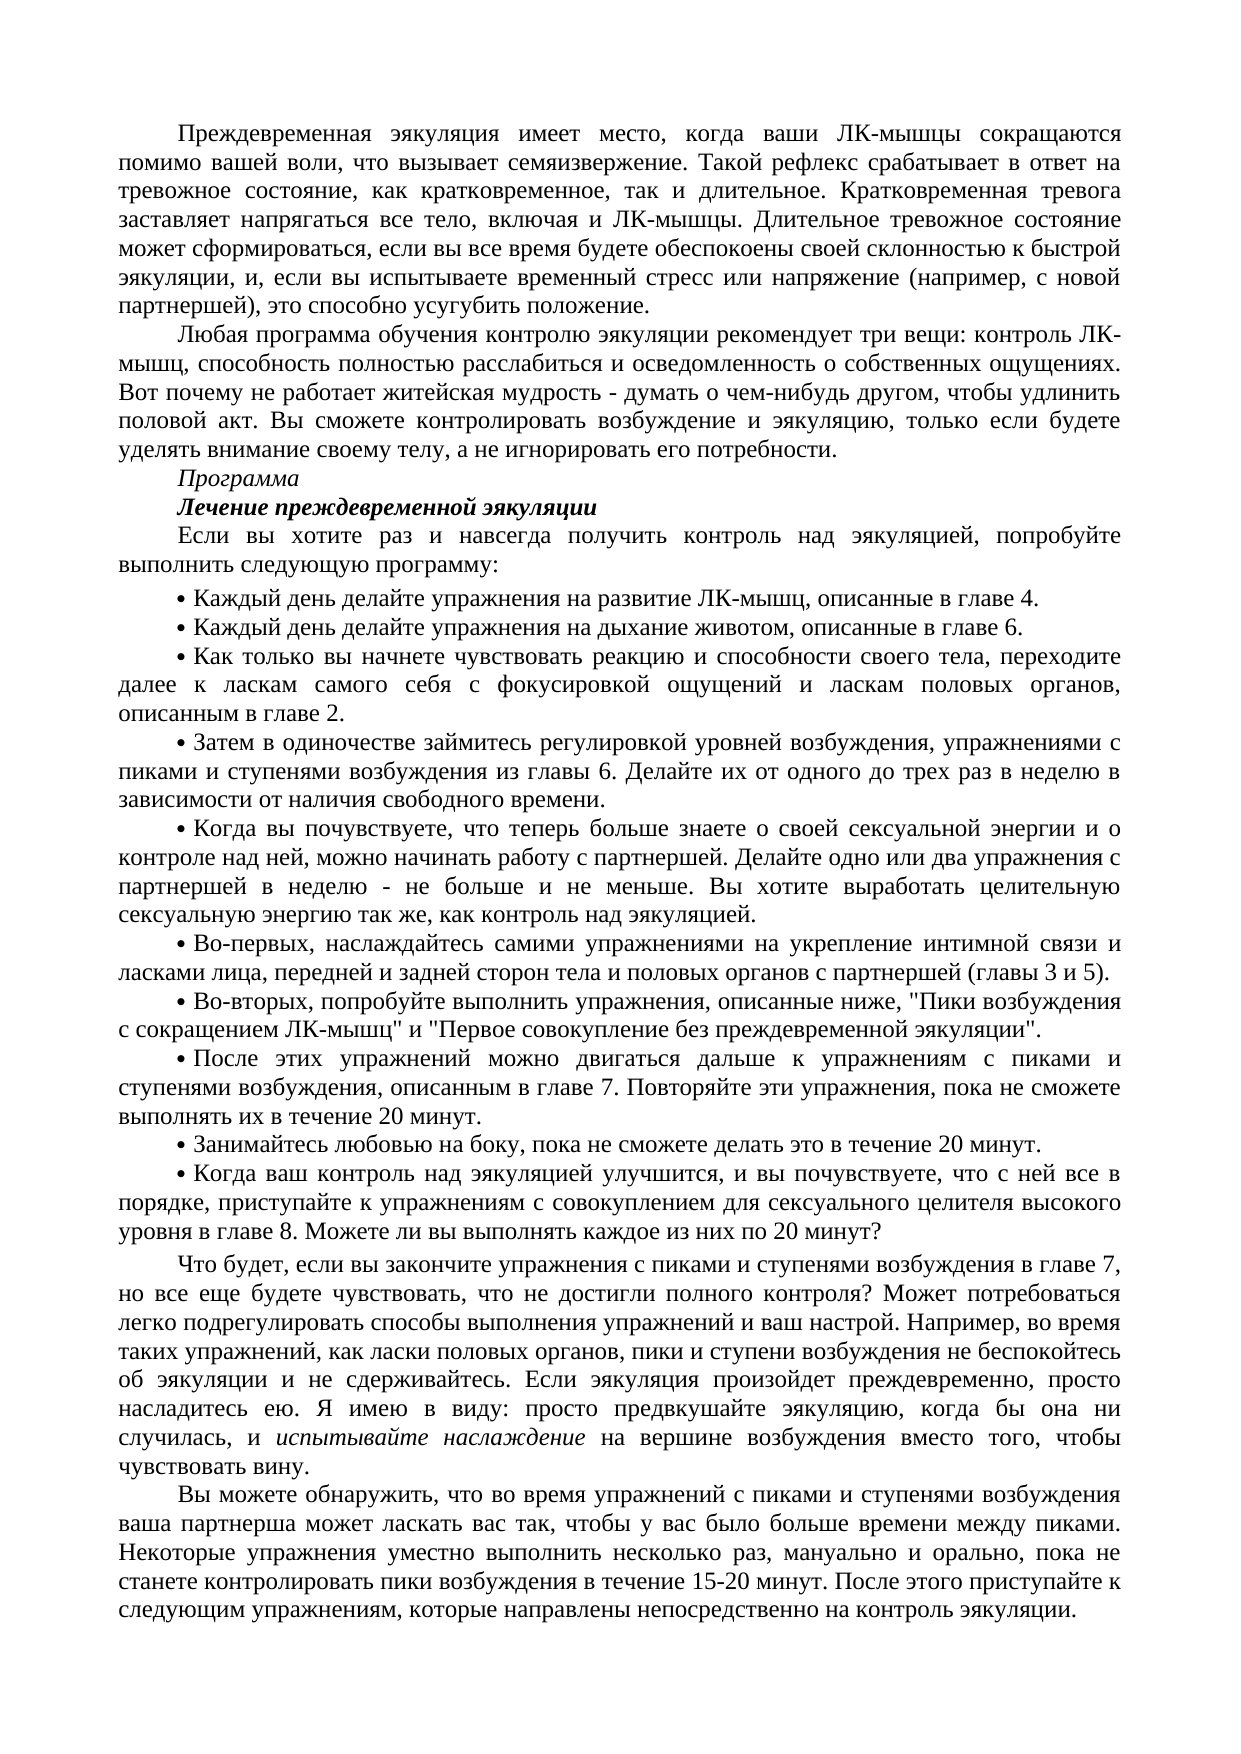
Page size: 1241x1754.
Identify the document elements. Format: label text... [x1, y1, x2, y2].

list После этих упражнений можно двигаться дальше к упражнениям с пиками и ступенями возбуждения, описанным в главе 7. Повторяйте эти упражнения, пока не сможете выполнять их в течение 20 минут. [118, 1043, 1122, 1129]
list Каждый день делайте упражнения на развитие ЛК-мышц, описанные в главе 4. [118, 583, 1122, 612]
text Преждевременная эякуляция имеет место, когда ваши ЛК-мышцы сокращаются помимо вашей воли, что вызывает семяизвержение. Такой рефлекс срабатывает в ответ на тревожное состояние, как кратковременное, так и длительное. Кратковременная тревога заставляет напрягаться все тело, включая и ЛК-мышцы. Длительное тревожное состояние может сформироваться, если вы все время будете обеспокоены своей склонностью к быстрой эякуляции, и, если вы испытываете временный стресс или напряжение (например, с новой партнершей), это способно усугубить положение. [118, 118, 1122, 319]
text Что будет, если вы закончите упражнения с пиками и ступенями возбуждения в главе 7, но все еще будете чувствовать, что не достигли полного контроля? Может потребоваться легко подрегулировать способы выполнения упражнений и ваш настрой. Например, во время таких упражнений, как ласки половых органов, пики и ступени возбуждения не беспокойтесь об эякуляции и не сдерживайтесь. Если эякуляция произойдет преждевременно, просто насладитесь ею. Я имею в виду: просто предвкушайте эякуляцию, когда бы она ни случилась, и испытывайте наслаждение на вершине возбуждения вместо того, чтобы чувствовать вину. [118, 1249, 1122, 1479]
text Любая программа обучения контролю эякуляции рекомендует три вещи: контроль ЛК-мышц, способность полностью расслабиться и осведомленность о собственных ощущениях. Вот почему не работает житейская мудрость - думать о чем-нибудь другом, чтобы удлинить половой акт. Вы сможете контролировать возбуждение и эякуляцию, только если будете уделять внимание своему телу, а не игнорировать его потребности. [118, 319, 1122, 463]
text Вы можете обнаружить, что во время упражнений с пиками и ступенями возбуждения ваша партнерша может ласкать вас так, чтобы у вас было больше времени между пиками. Некоторые упражнения уместно выполнить несколько раз, мануально и орально, пока не станете контролировать пики возбуждения в течение 15-20 минут. После этого приступайте к следующим упражнениям, которые направлены непосредственно на контроль эякуляции. [118, 1479, 1122, 1623]
list Когда вы почувствуете, что теперь больше знаете о своей сексуальной энергии и о контроле над ней, можно начинать работу с партнершей. Делайте одно или два упражнения с партнершей в неделю - не больше и не меньше. Вы хотите выработать целительную сексуальную энергию так же, как контроль над эякуляцией. [118, 813, 1122, 928]
list Во-вторых, попробуйте выполнить упражнения, описанные ниже, "Пики возбуждения с сокращением ЛК-мышц" и "Первое совокупление без преждевременной эякуляции". [118, 986, 1122, 1043]
list Затем в одиночестве займитесь регулировкой уровней возбуждения, упражнениями с пиками и ступенями возбуждения из главы 6. Делайте их от одного до трех раз в неделю в зависимости от наличия свободного времени. [118, 727, 1122, 813]
text Если вы хотите раз и навсегда получить контроль над эякуляцией, попробуйте выполнить следующую программу: [118, 521, 1122, 578]
list Когда ваш контроль над эякуляцией улучшится, и вы почувствуете, что с ней все в порядке, приступайте к упражнениям с совокуплением для сексуального целителя высокого уровня в главе 8. Можете ли вы выполнять каждое из них по 20 минут? [118, 1158, 1122, 1244]
text Программа [118, 463, 1122, 492]
list Во-первых, наслаждайтесь самими упражнениями на укрепление интимной связи и ласками лица, передней и задней сторон тела и половых органов с партнершей (главы 3 и 5). [118, 928, 1122, 986]
list Занимайтесь любовью на боку, пока не сможете делать это в течение 20 минут. [118, 1129, 1122, 1158]
text Лечение преждевременной эякуляции [118, 492, 1122, 521]
list Каждый день делайте упражнения на дыхание животом, описанные в главе 6. [118, 612, 1122, 641]
list Как только вы начнете чувствовать реакцию и способности своего тела, переходите далее к ласкам самого себя с фокусировкой ощущений и ласкам половых органов, описанным в главе 2. [118, 641, 1122, 727]
